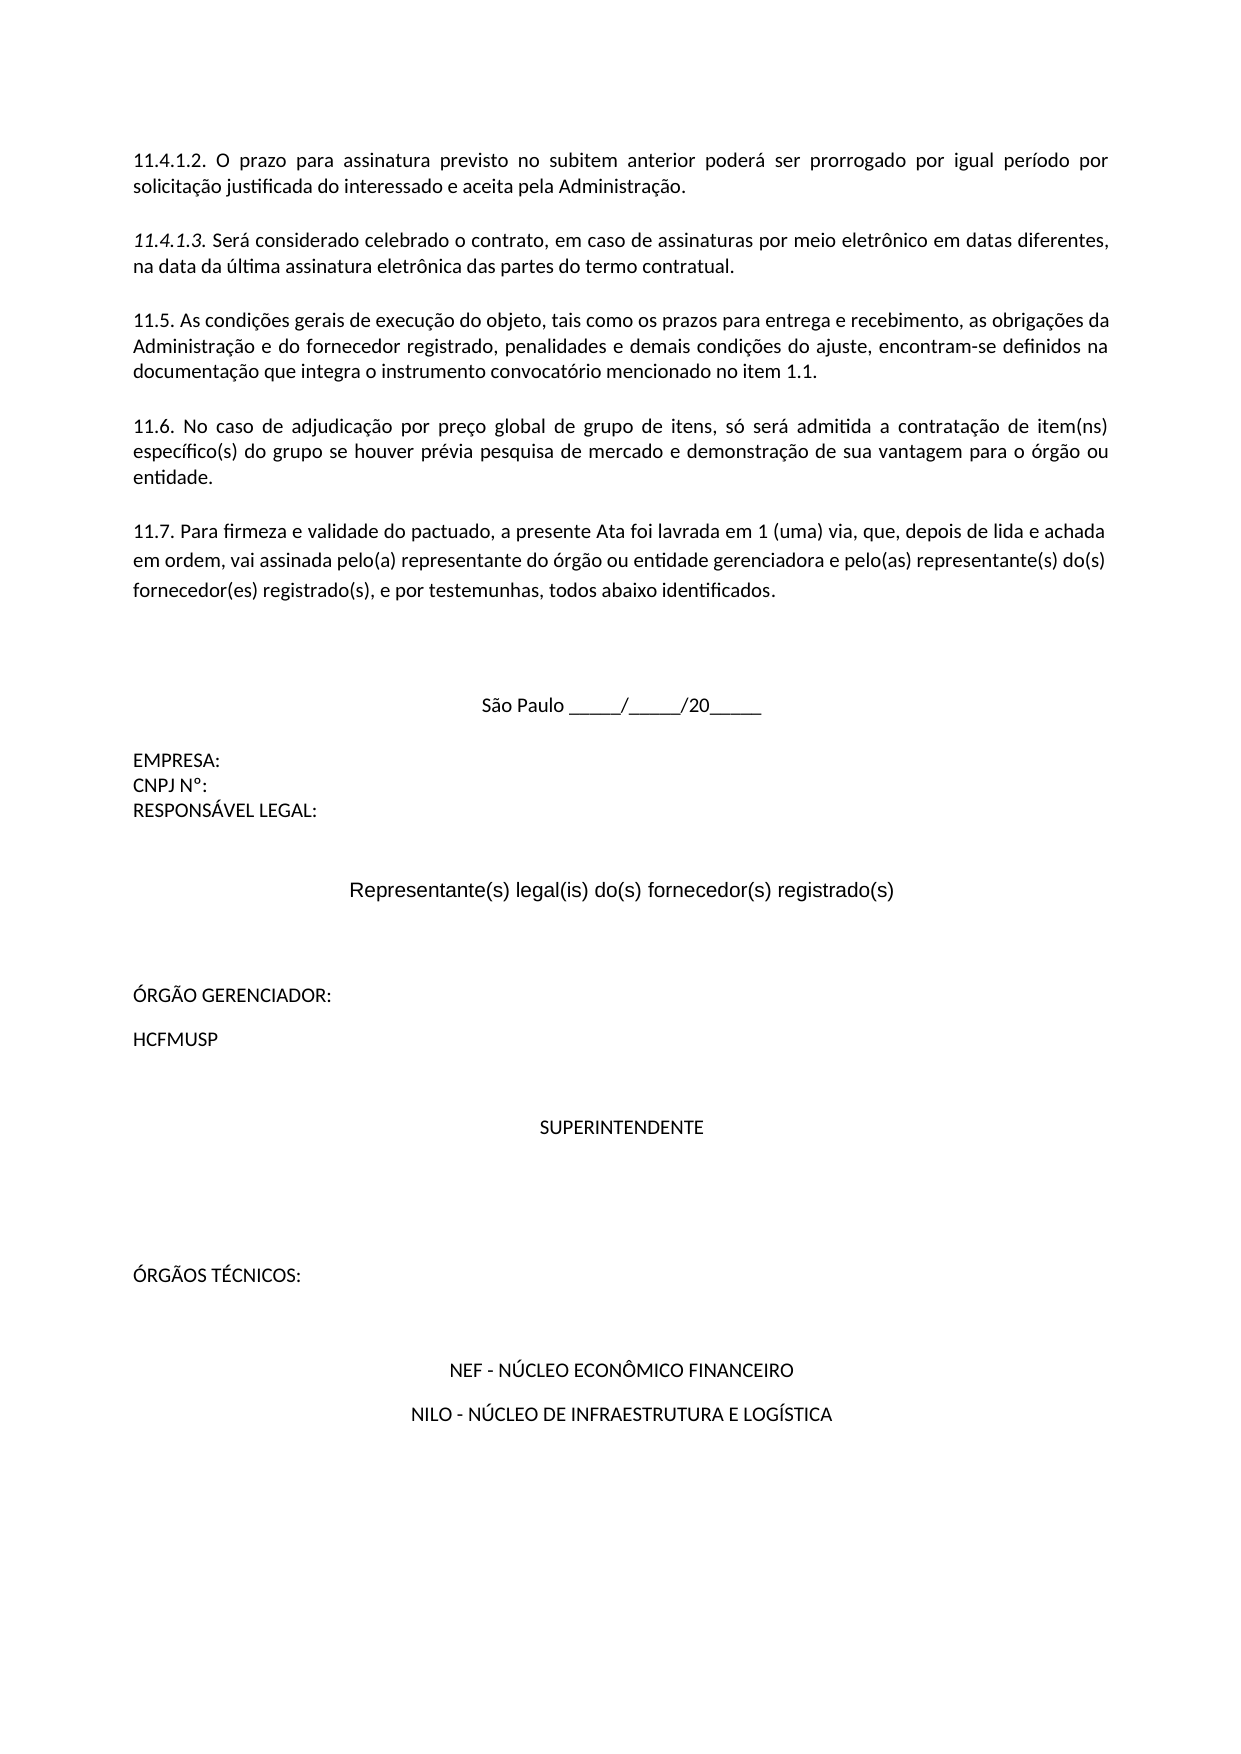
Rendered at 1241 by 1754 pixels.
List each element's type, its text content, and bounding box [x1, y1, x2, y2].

text 11.5. As condições gerais de execução do objeto, tais como os prazos para entrega e recebimento, as obrigações da Administração e do fornecedor registrado, penalidades e demais condições do ajuste, encontram-se definidos na documentação que integra o instrumento convocatório mencionado no item 1.1. [133, 308, 1111, 384]
text SUPERINTENDENTE [133, 1114, 1111, 1140]
text 11.4.1.3. Será considerado celebrado o contrato, em caso de assinaturas por meio eletrônico em datas diferentes, na data da última assinatura eletrônica das partes do termo contratual. [133, 228, 1111, 278]
text 11.6. No caso de adjudicação por preço global de grupo de itens, só será admitida a contratação de item(ns) específico(s) do grupo se houver prévia pesquisa de mercado e demonstração de sua vantagem para o órgão ou entidade. [133, 413, 1111, 489]
text CNPJ Nº: [133, 772, 1110, 798]
text NEF - NÚCLEO ECONÔMICO FINANCEIRO [133, 1357, 1111, 1383]
text 11.7. Para firmeza e validade do pactuado, a presente Ata foi lavrada em 1 (uma) via, que, depois de lida e achada em ordem, vai assinada pelo(a) representante do órgão ou entidade gerenciadora e pelo(as) representante(s) do(s) fornecedor(es) registrado(s), e por testemunhas, todos abaixo identificados. [133, 518, 1107, 602]
text NILO - NÚCLEO DE INFRAESTRUTURA E LOGÍSTICA [133, 1401, 1111, 1427]
text Representante(s) legal(is) do(s) fornecedor(s) registrado(s) [133, 878, 1111, 902]
text EMPRESA: [133, 747, 1111, 772]
text ÓRGÃOS TÉCNICOS: [133, 1262, 1111, 1287]
text São Paulo _____/_____/20_____ [133, 692, 1111, 718]
text HCFMUSP [133, 1026, 1111, 1052]
text RESPONSÁVEL LEGAL: [133, 798, 1110, 823]
text 11.4.1.2. O prazo para assinatura previsto no subitem anterior poderá ser prorrogado por igual período por solicitação justificada do interessado e aceita pela Administração. [133, 148, 1111, 198]
text ÓRGÃO GERENCIADOR: [133, 982, 1111, 1008]
